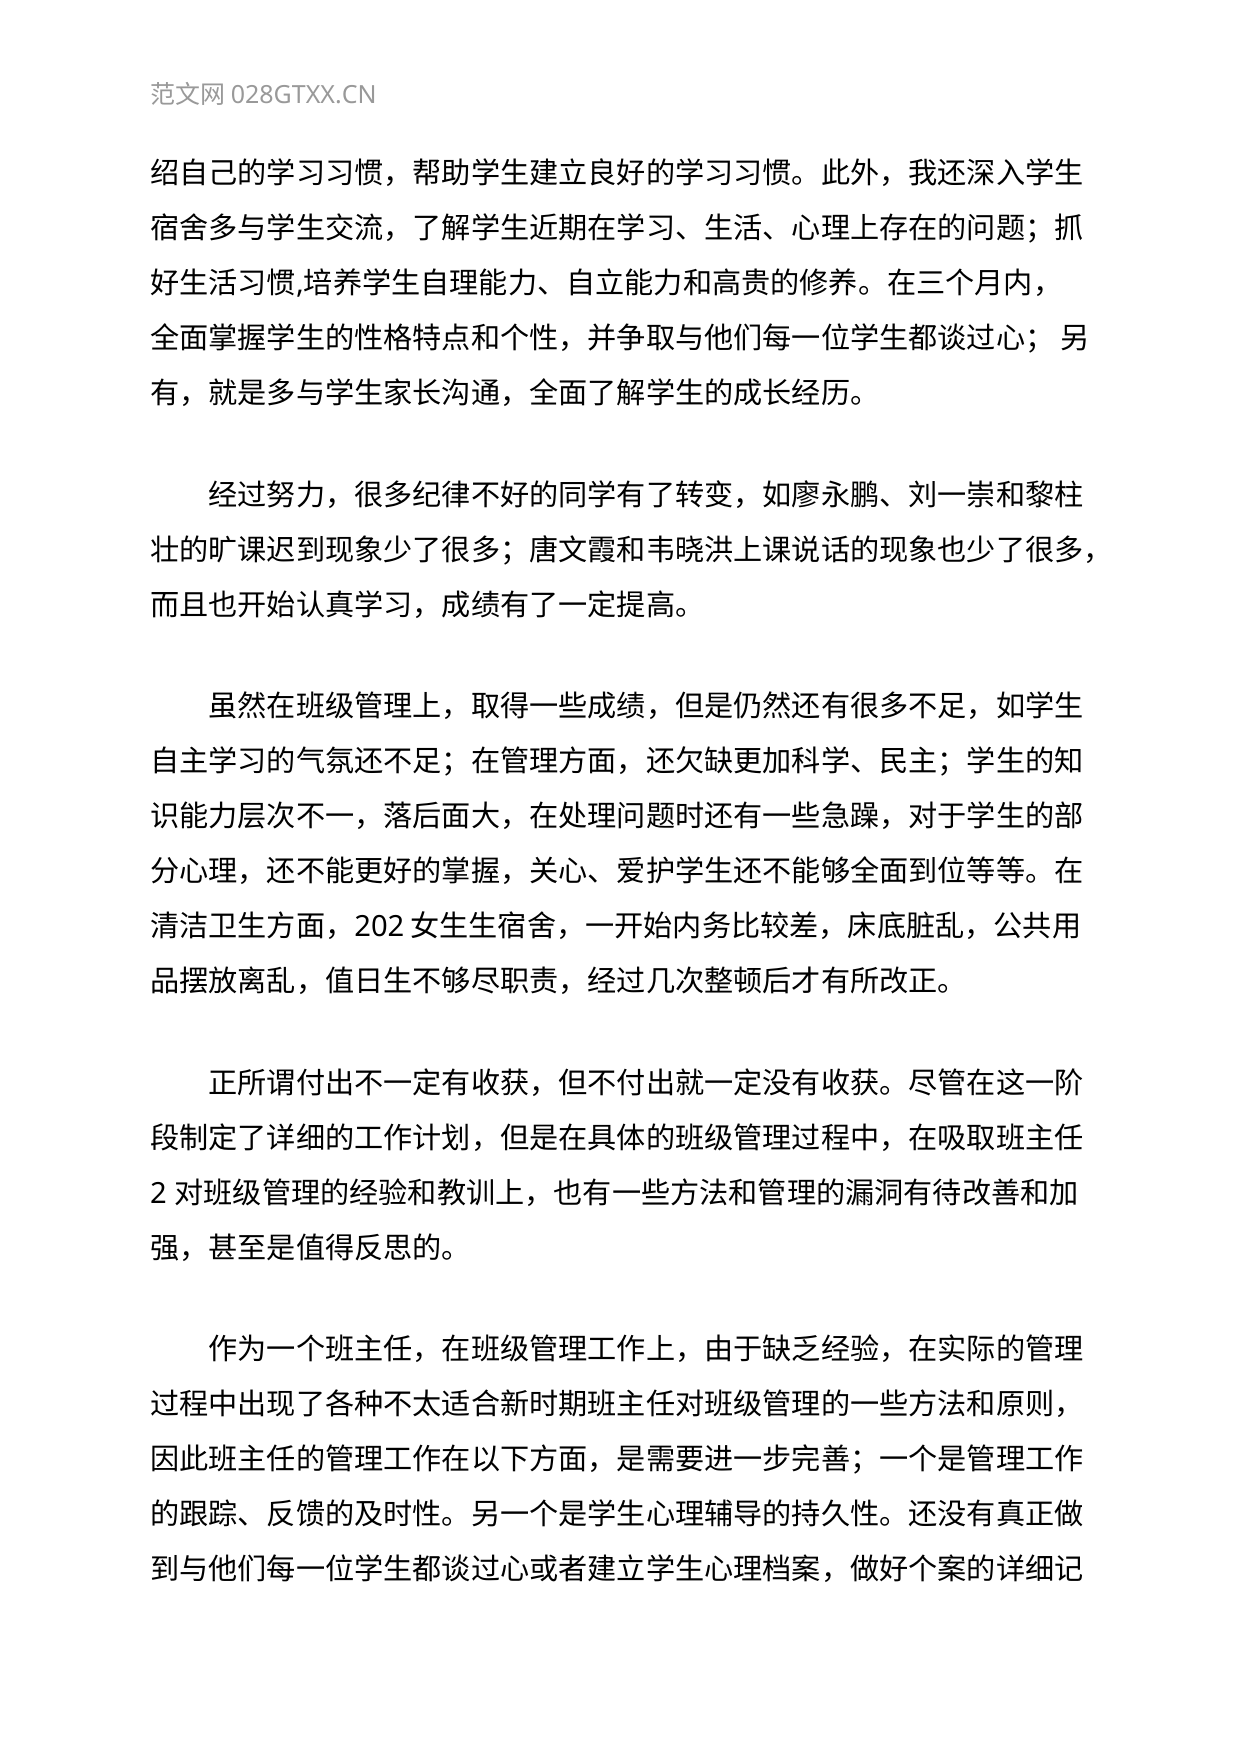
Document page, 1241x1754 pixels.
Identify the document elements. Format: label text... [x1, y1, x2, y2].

text 虽然在班级管理上，取得一些成绩，但是仍然还有很多不足，如学生自主学习的气氛还不足；在管理方面，还欠缺更加科学、民主；学生的知识能力层次不一，落后面大，在处理问题时还有一些急躁，对于学生的部分心理，还不能更好的掌握，关心、爱护学生还不能够全面到位等等。在清洁卫生方面，202女生生宿舍，一开始内务比较差，床底脏乱，公共用品摆放离乱，值日生不够尽职责，经过几次整顿后才有所改正。 [150, 683, 1090, 1000]
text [150, 150, 1090, 412]
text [150, 1326, 1090, 1588]
text 经过努力，很多纪律不好的同学有了转变，如廖永鹏、刘一崇和黎柱壮的旷课迟到现象少了很多；唐文霞和韦晓洪上课说话的现象也少了很多，而且也开始认真学习，成绩有了一定提高。 [150, 471, 1090, 623]
text 正所谓付出不一定有收获，但不付出就一定没有收获。尽管在这一阶段制定了详细的工作计划，但是在具体的班级管理过程中，在吸取班主任 2 对班级管理的经验和教训上，也有一些方法和管理的漏洞有待改善和加强，甚至是值得反思的。 [150, 1059, 1090, 1266]
